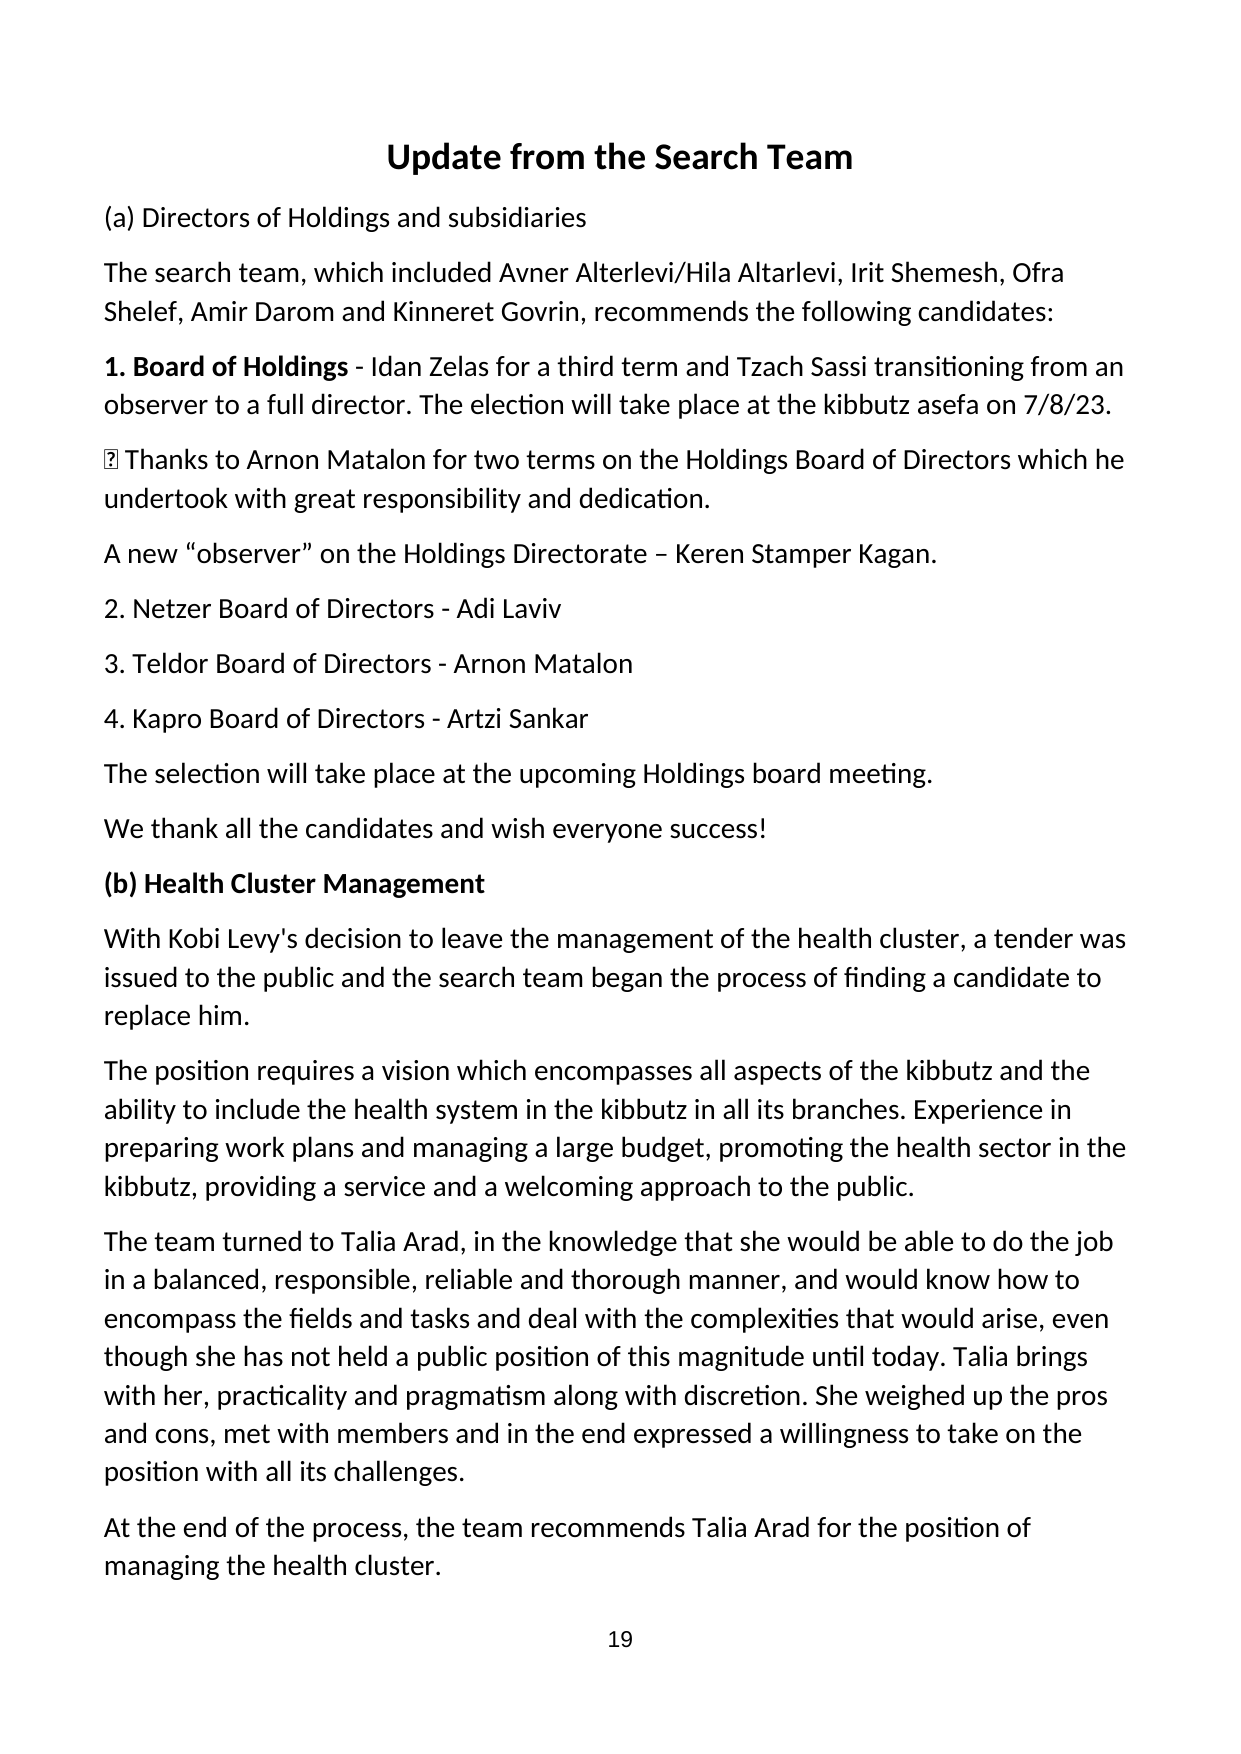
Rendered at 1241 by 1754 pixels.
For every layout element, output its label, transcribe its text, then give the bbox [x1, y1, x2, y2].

text (b) Health Cluster Management [103, 865, 1137, 901]
text With Kobi Levy's decision to leave the management of the health cluster, a tender was issued to the public and the search team began the process of finding a candidate to replace him. [103, 921, 1137, 1033]
text  Thanks to Arnon Matalon for two terms on the Holdings Board of Directors which he undertook with great responsibility and dedication. [103, 441, 1137, 515]
text The team turned to Talia Arad, in the knowledge that she would be able to do the job in a balanced, responsible, reliable and thorough manner, and would know how to encompass the fields and tasks and deal with the complexities that would arise, even though she has not held a public position of this magnitude until today. Talia brings with her, practicality and pragmatism along with discretion. She weighed up the pros and cons, met with members and in the end expressed a willingness to take on the position with all its challenges. [103, 1223, 1137, 1489]
text At the end of the process, the team recommends Talia Arad for the position of managing the health cluster. [103, 1509, 1137, 1583]
text The selection will take place at the upcoming Holdings board meeting. [103, 755, 1137, 791]
text 2. Netzer Board of Directors - Adi Laviv [103, 590, 1137, 626]
text The position requires a vision which encompasses all aspects of the kibbutz and the ability to include the health system in the kibbutz in all its branches. Experience in preparing work plans and managing a large budget, promoting the health sector in the kibbutz, providing a service and a welcoming approach to the public. [103, 1052, 1137, 1203]
text 1. Board of Holdings - Idan Zelas for a third term and Tzach Sassi transitioning from an observer to a full director. The election will take place at the kibbutz asefa on 7/8/23. [103, 348, 1137, 422]
text The search team, which included Avner Alterlevi/Hila Altarlevi, Irit Shemesh, Ofra Shelef, Amir Darom and Kinneret Govrin, recommends the following candidates: [103, 254, 1137, 328]
text A new “observer” on the Holdings Directorate – Keren Stamper Kagan. [103, 535, 1137, 570]
text (a) Directors of Holdings and subsidiaries [103, 199, 1137, 235]
text We thank all the candidates and wish everyone success! [103, 810, 1137, 846]
text 4. Kapro Board of Directors - Artzi Sankar [103, 700, 1137, 736]
text 3. Teldor Board of Directors - Arnon Matalon [103, 645, 1137, 681]
text Update from the Search Team [103, 133, 1137, 179]
